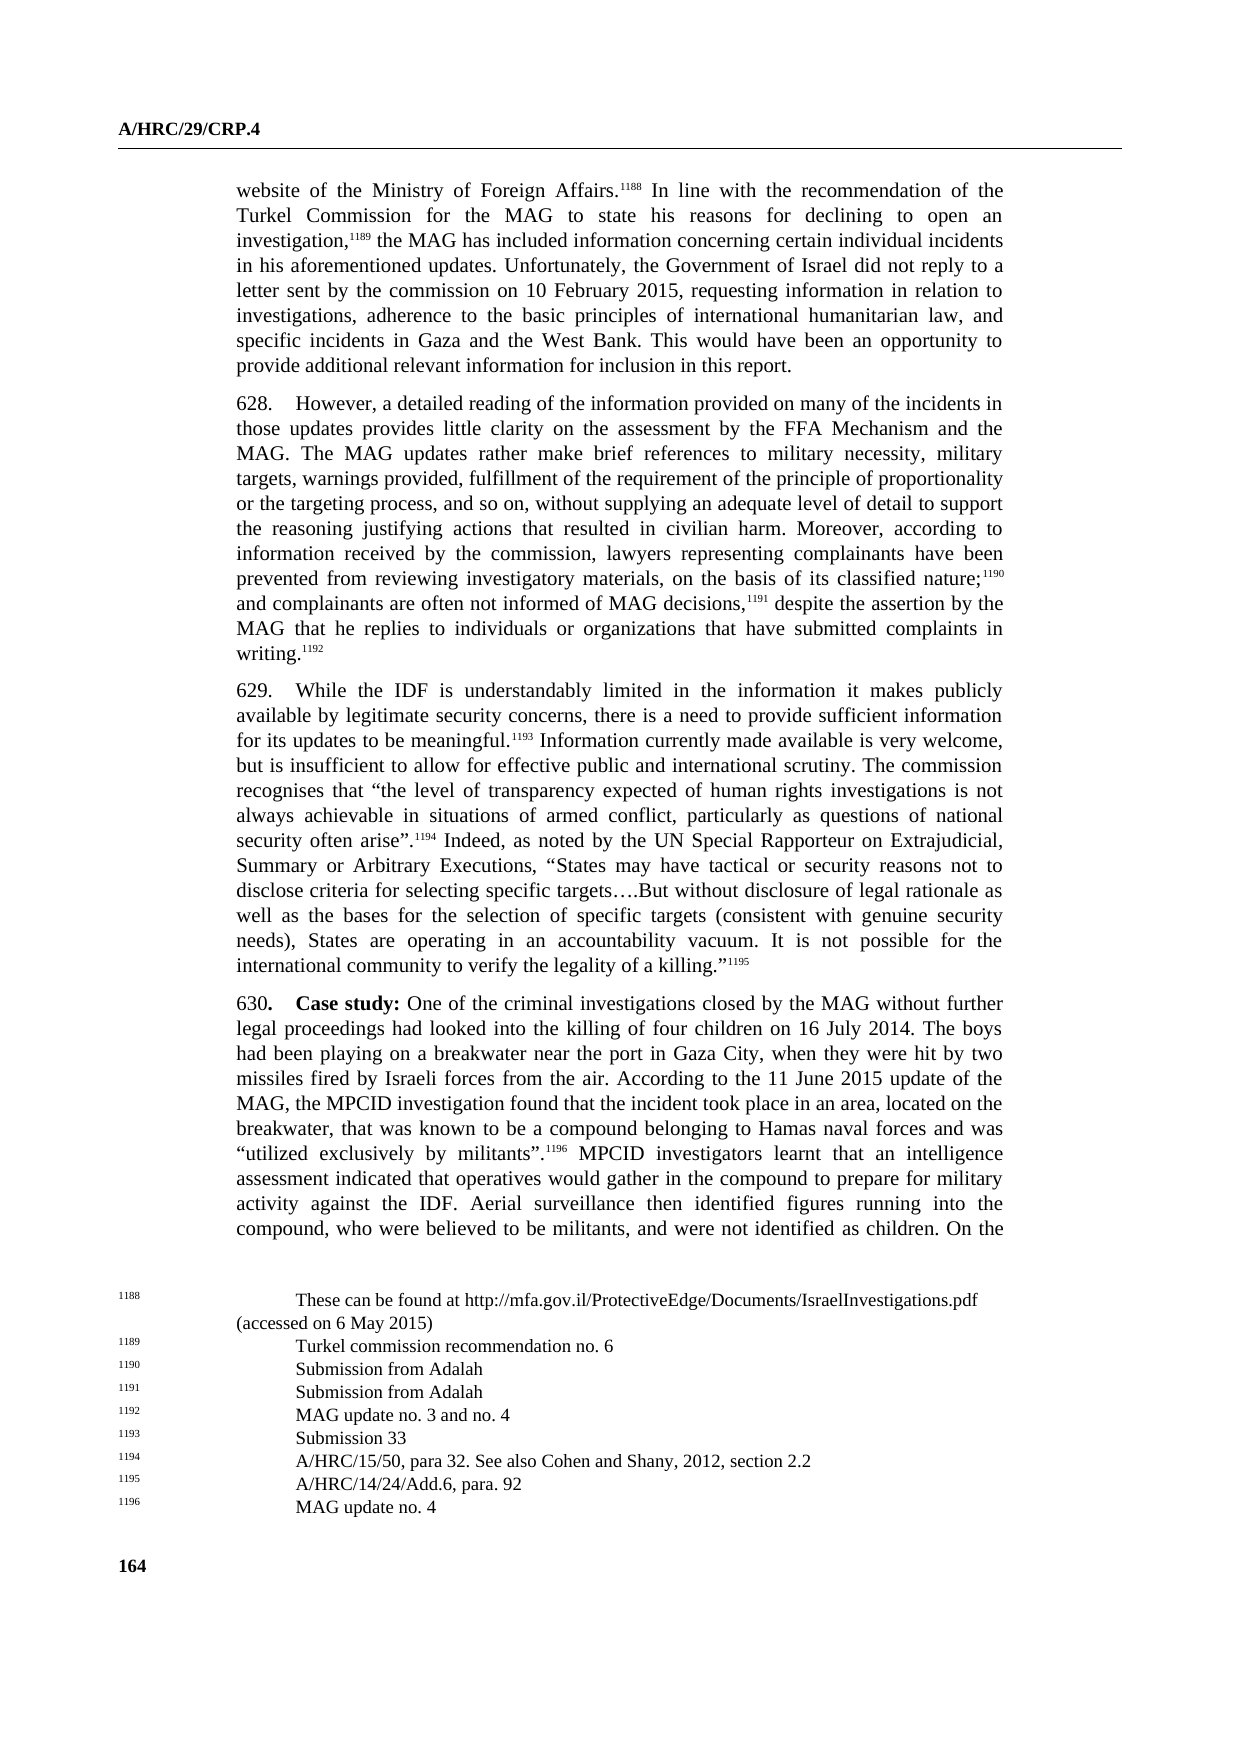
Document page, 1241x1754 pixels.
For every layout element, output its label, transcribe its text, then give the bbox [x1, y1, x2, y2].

text 629. While the IDF is understandably limited in the information it makes publicly available by legitimate security concerns, there is a need to provide sufficient information for its updates to be meaningful. Information currently made available is very welcome, but is insufficient to allow for effective public and international scrutiny. The commission recognises that “the level of transparency expected of human rights investigations is not always achievable in situations of armed conflict, particularly as questions of national security often arise”. Indeed, as noted by the UN Special Rapporteur on Extrajudicial, Summary or Arbitrary Executions, “States may have tactical or security reasons not to disclose criteria for selecting specific targets….But without disclosure of legal rationale as well as the bases for the selection of specific targets (consistent with genuine security needs), States are operating in an accountability vacuum. It is not possible for the international community to verify the legality of a killing.” [236, 677, 1004, 977]
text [236, 177, 1004, 377]
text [236, 990, 1004, 1240]
text 628. However, a detailed reading of the information provided on many of the incidents in those updates provides little clarity on the assessment by the FFA Mechanism and the MAG. The MAG updates rather make brief references to military necessity, military targets, warnings provided, fulfillment of the requirement of the principle of proportionality or the targeting process, and so on, without supplying an adequate level of detail to support the reasoning justifying actions that resulted in civilian harm. Moreover, according to information received by the commission, lawyers representing complainants have been prevented from reviewing investigatory materials, on the basis of its classified nature; and complainants are often not informed of MAG decisions, despite the assertion by the MAG that he replies to individuals or organizations that have submitted complaints in writing. [236, 390, 1004, 665]
